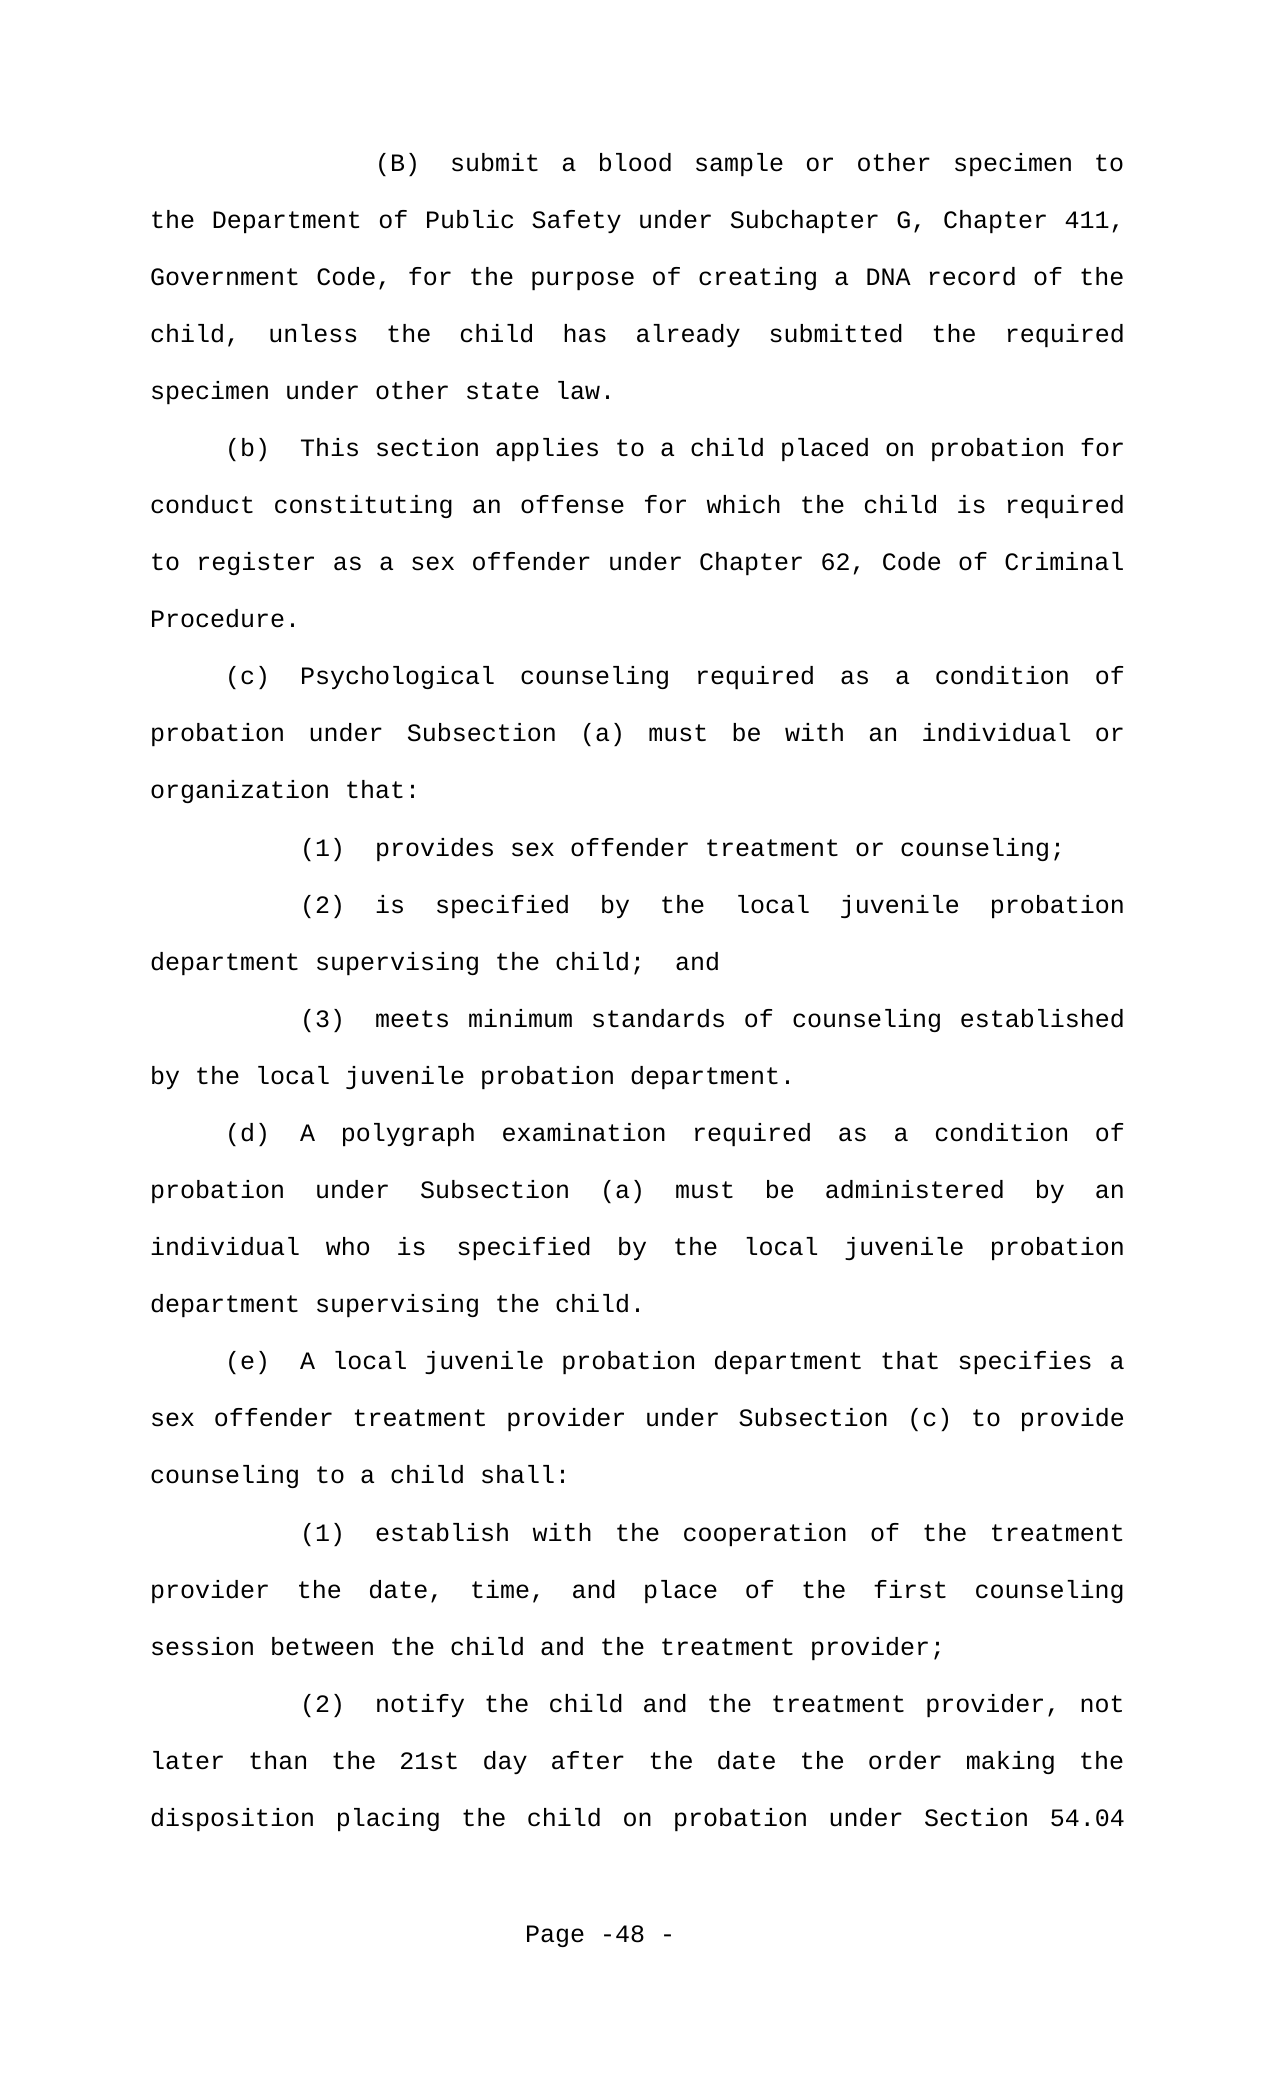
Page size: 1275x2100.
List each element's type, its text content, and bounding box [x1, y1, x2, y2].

text (b) This section applies to a child placed on probation for conduct constituting an offense for which the child is required to register as a sex offender under Chapter 62, Code of Criminal Procedure. [150, 435, 1125, 635]
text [150, 1691, 1125, 1834]
text (1) establish with the cooperation of the treatment provider the date, time, and place of the first counseling session between the child and the treatment provider; [150, 1520, 1125, 1663]
text (d) A polygraph examination required as a condition of probation under Subsection (a) must be administered by an individual who is specified by the local juvenile probation department supervising the child. [150, 1120, 1125, 1320]
text (B) submit a blood sample or other specimen to the Department of Public Safety under Subchapter G, Chapter 411, Government Code, for the purpose of creating a DNA record of the child, unless the child has already submitted the required specimen under other state law. [150, 150, 1125, 407]
text (e) A local juvenile probation department that specifies a sex offender treatment provider under Subsection (c) to provide counseling to a child shall: [150, 1349, 1125, 1491]
text (3) meets minimum standards of counseling established by the local juvenile probation department. [150, 1006, 1125, 1092]
text (c) Psychological counseling required as a condition of probation under Subsection (a) must be with an individual or organization that: [150, 664, 1125, 806]
text (1) provides sex offender treatment or counseling; [150, 835, 1125, 863]
text (2) is specified by the local juvenile probation department supervising the child; and [150, 892, 1125, 978]
